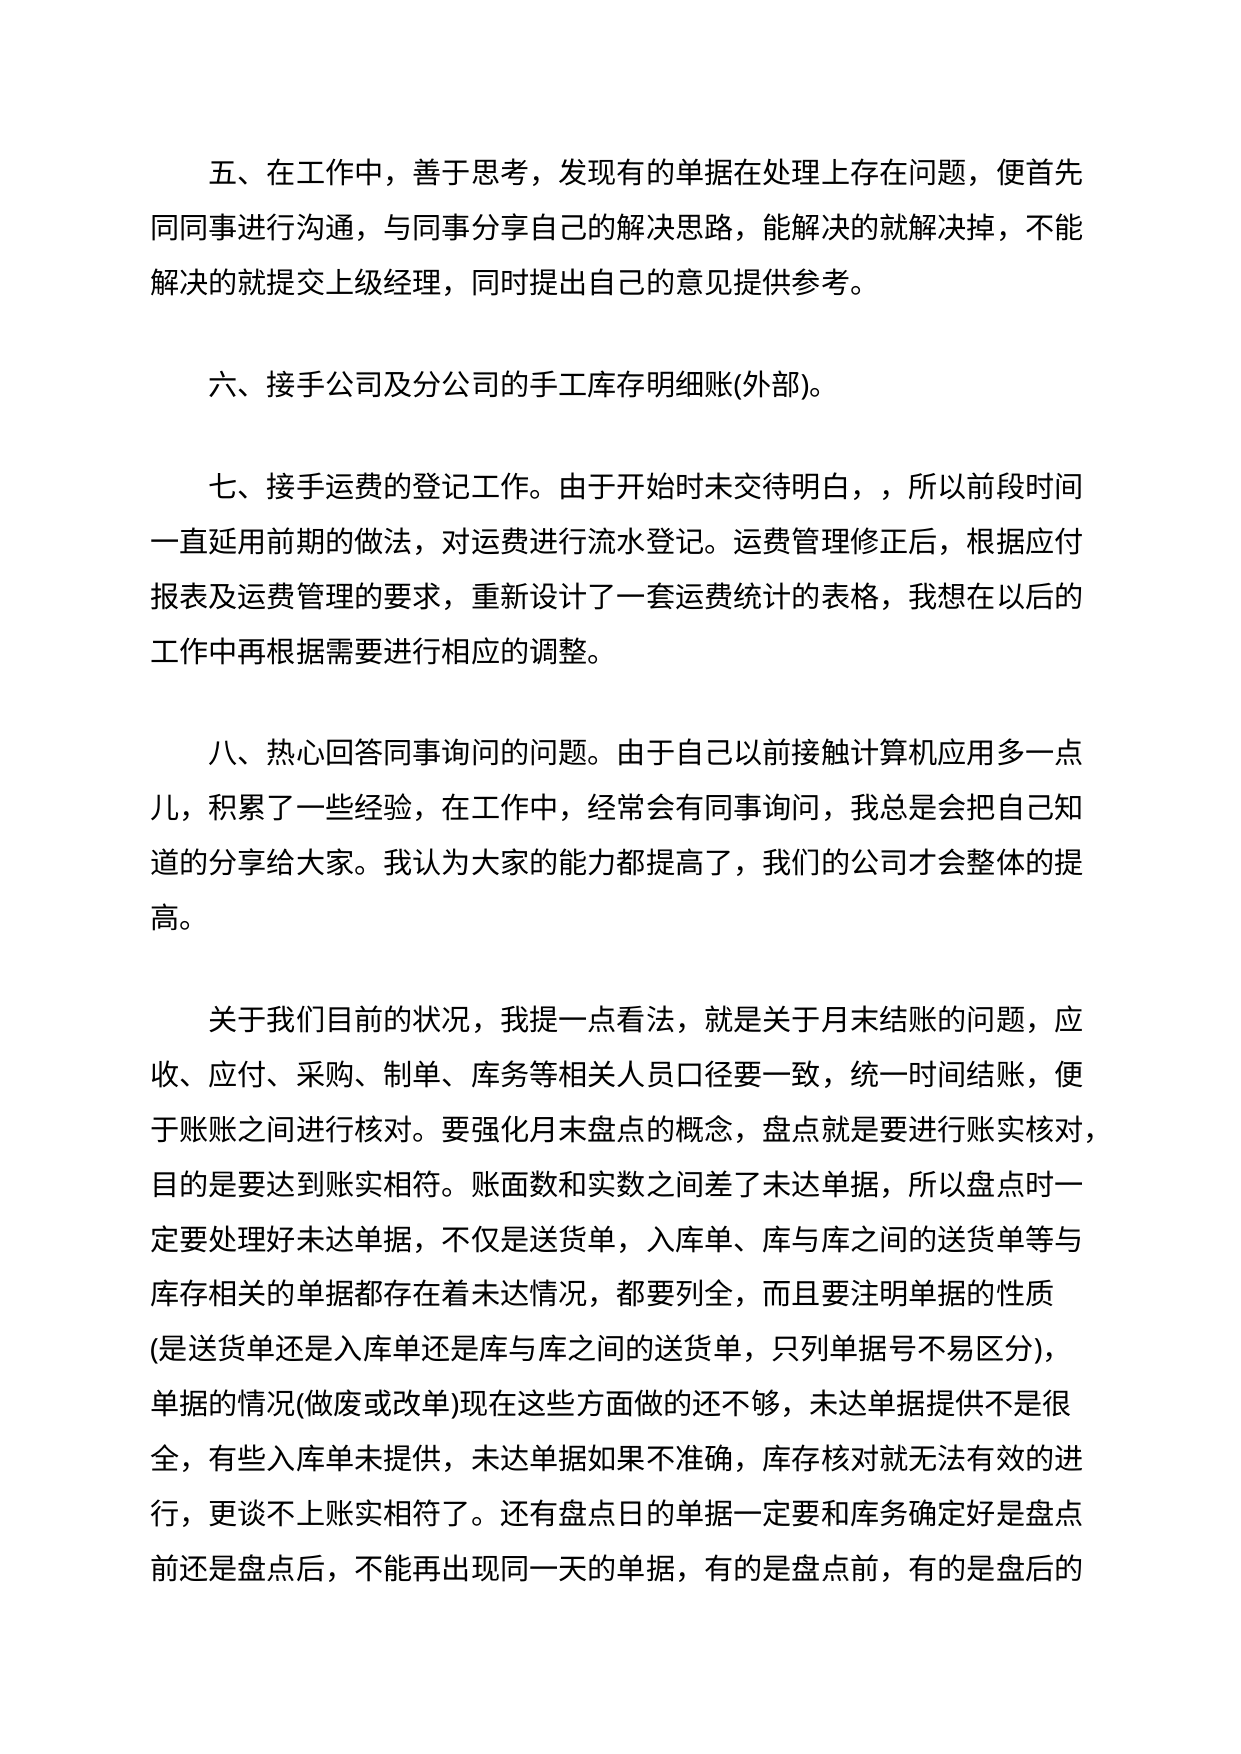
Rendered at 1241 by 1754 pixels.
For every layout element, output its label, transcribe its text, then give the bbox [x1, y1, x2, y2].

text 七、接手运费的登记工作。由于开始时未交待明白，，所以前段时间一直延用前期的做法，对运费进行流水登记。运费管理修正后，根据应付报表及运费管理的要求，重新设计了一套运费统计的表格，我想在以后的工作中再根据需要进行相应的调整。 [150, 463, 1090, 671]
text 五、在工作中，善于思考，发现有的单据在处理上存在问题，便首先同同事进行沟通，与同事分享自己的解决思路，能解决的就解决掉，不能解决的就提交上级经理，同时提出自己的意见提供参考。 [150, 150, 1090, 302]
text 八、热心回答同事询问的问题。由于自己以前接触计算机应用多一点儿，积累了一些经验，在工作中，经常会有同事询问，我总是会把自己知道的分享给大家。我认为大家的能力都提高了，我们的公司才会整体的提高。 [150, 730, 1090, 937]
text 六、接手公司及分公司的手工库存明细账(外部)。 [150, 362, 1090, 404]
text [150, 996, 1090, 1588]
